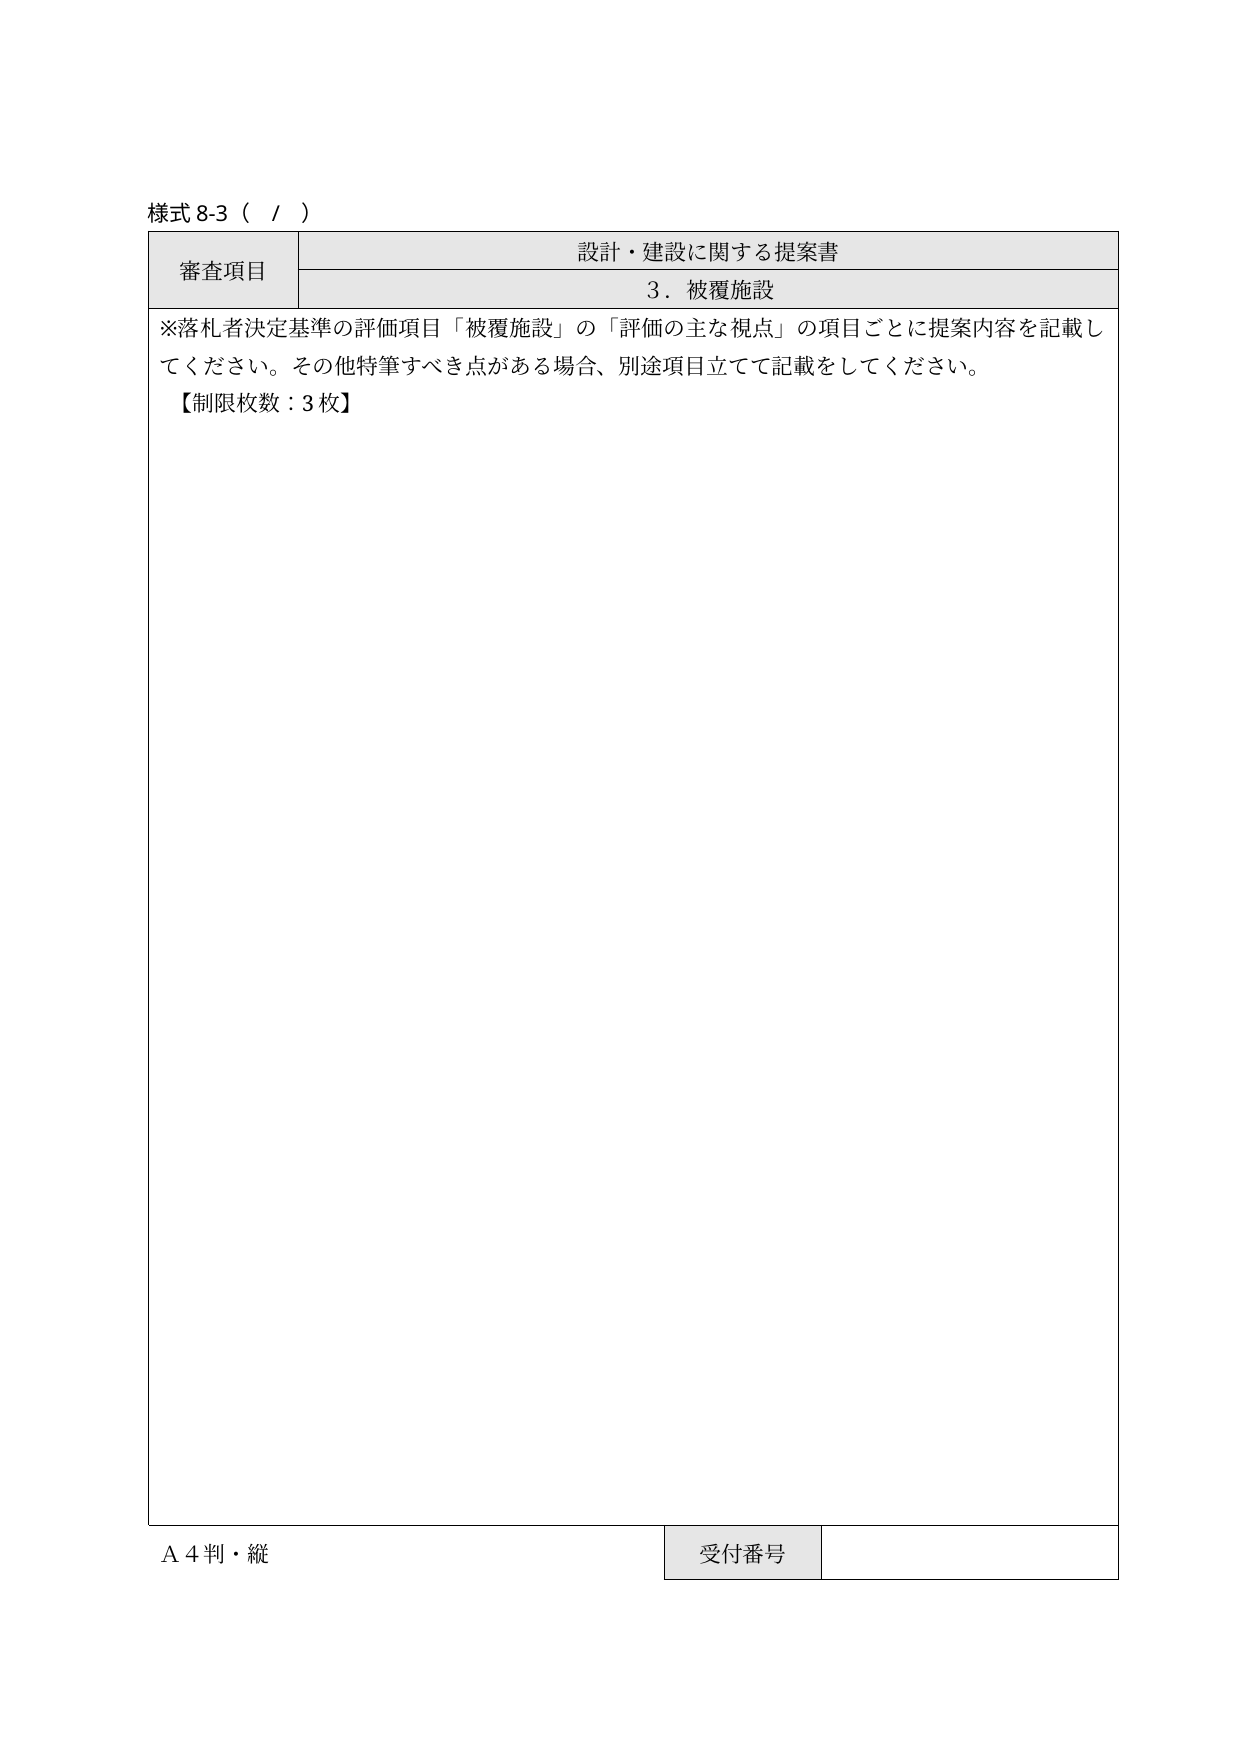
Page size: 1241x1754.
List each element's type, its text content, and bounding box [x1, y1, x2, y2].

table_header 設計・建設に関する提案書 [299, 232, 1118, 269]
table_cell ３．被覆施設 [299, 270, 1118, 308]
subtitle 様式8-3（ / ） [148, 193, 1092, 231]
table_cell Ａ４判・縦 [149, 1526, 664, 1579]
table_cell [822, 1526, 1118, 1579]
table_cell 受付番号 [665, 1526, 821, 1579]
table_cell ※落札者決定基準の評価項目「被覆施設」の「評価の主な視点」の項目ごとに提案内容を記載してください。その他特筆すべき点がある場合、別途項目立てて記載をしてください。 【制限枚数：3枚】 [149, 309, 1118, 1525]
table_header 審査項目 [149, 232, 298, 308]
